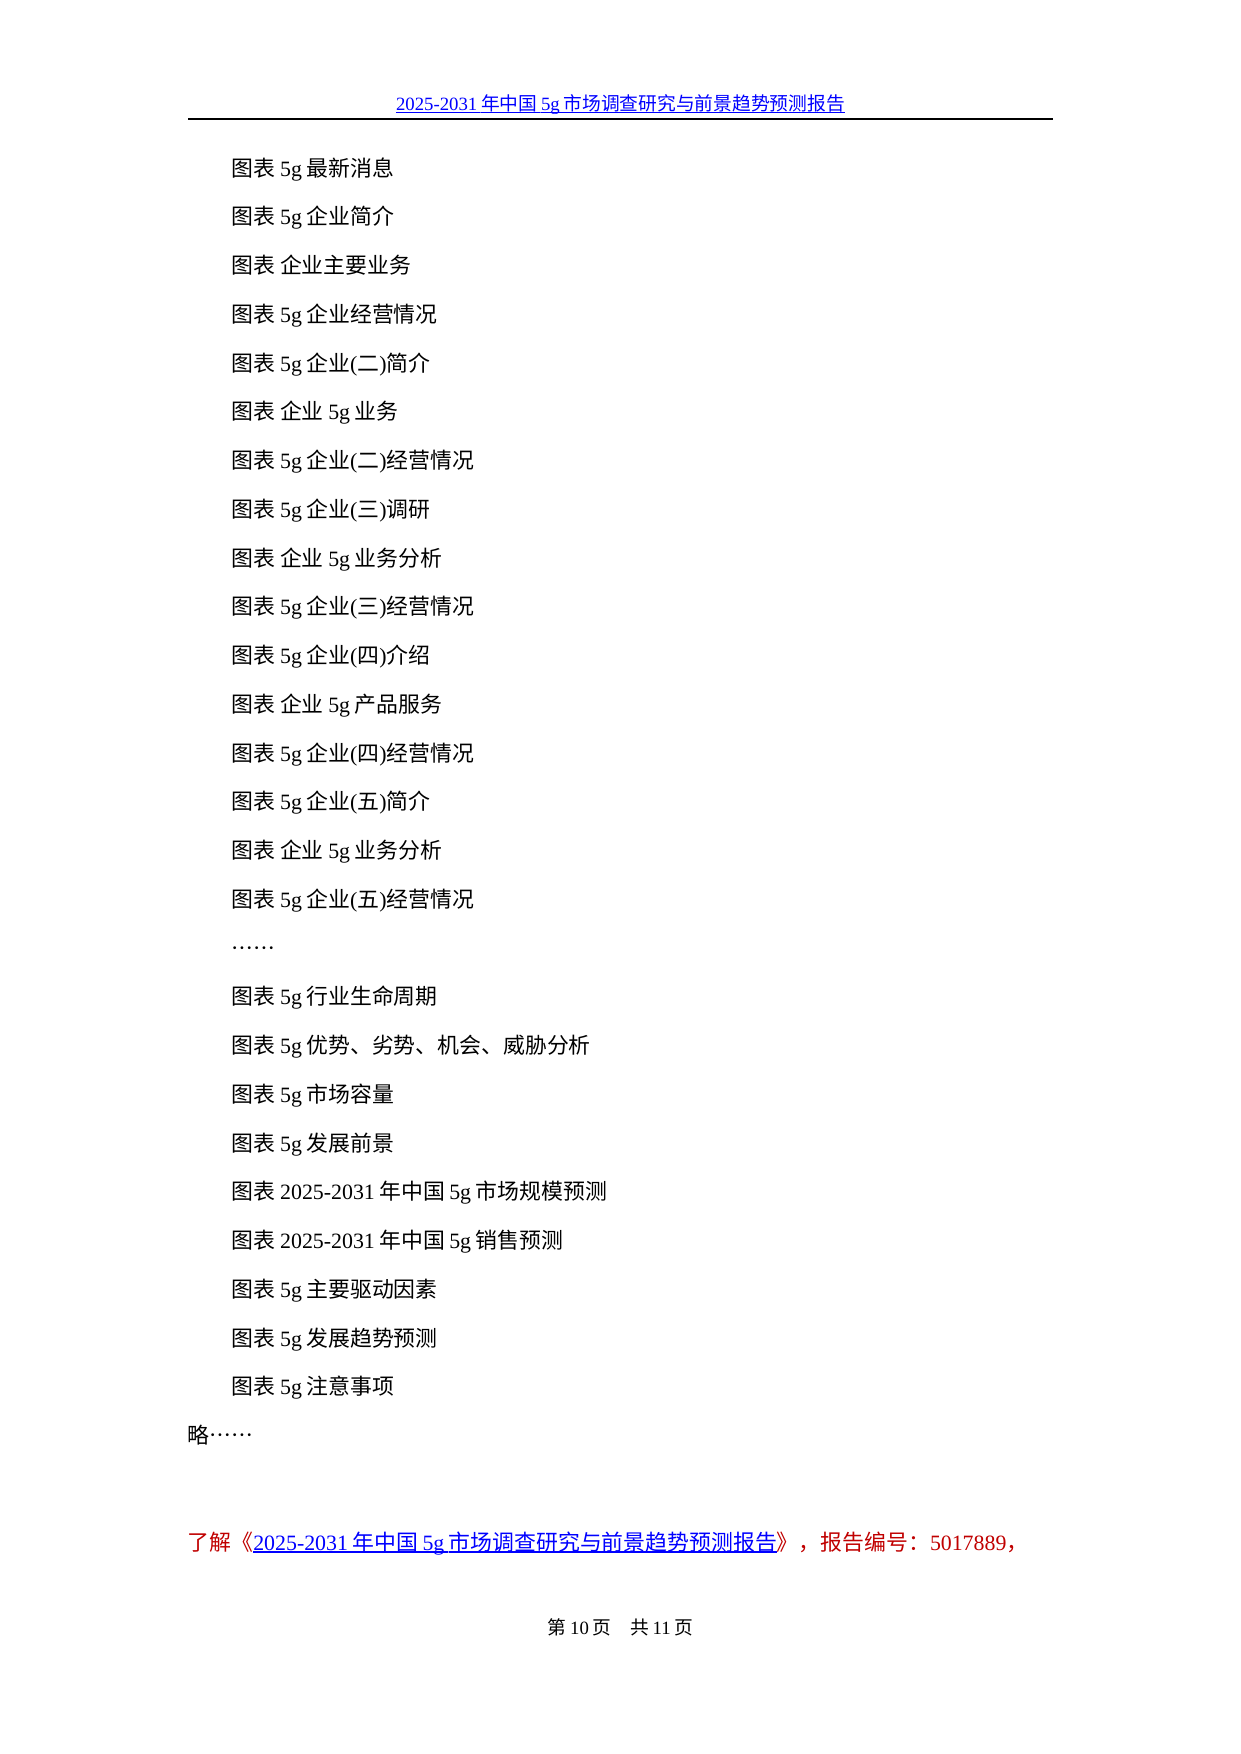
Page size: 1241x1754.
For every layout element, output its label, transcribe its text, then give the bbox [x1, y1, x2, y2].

text 了解《2025-2031年中国5g市场调查研究与前景趋势预测报告》，报告编号：5017889， [187, 1524, 1053, 1557]
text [187, 150, 1053, 1450]
